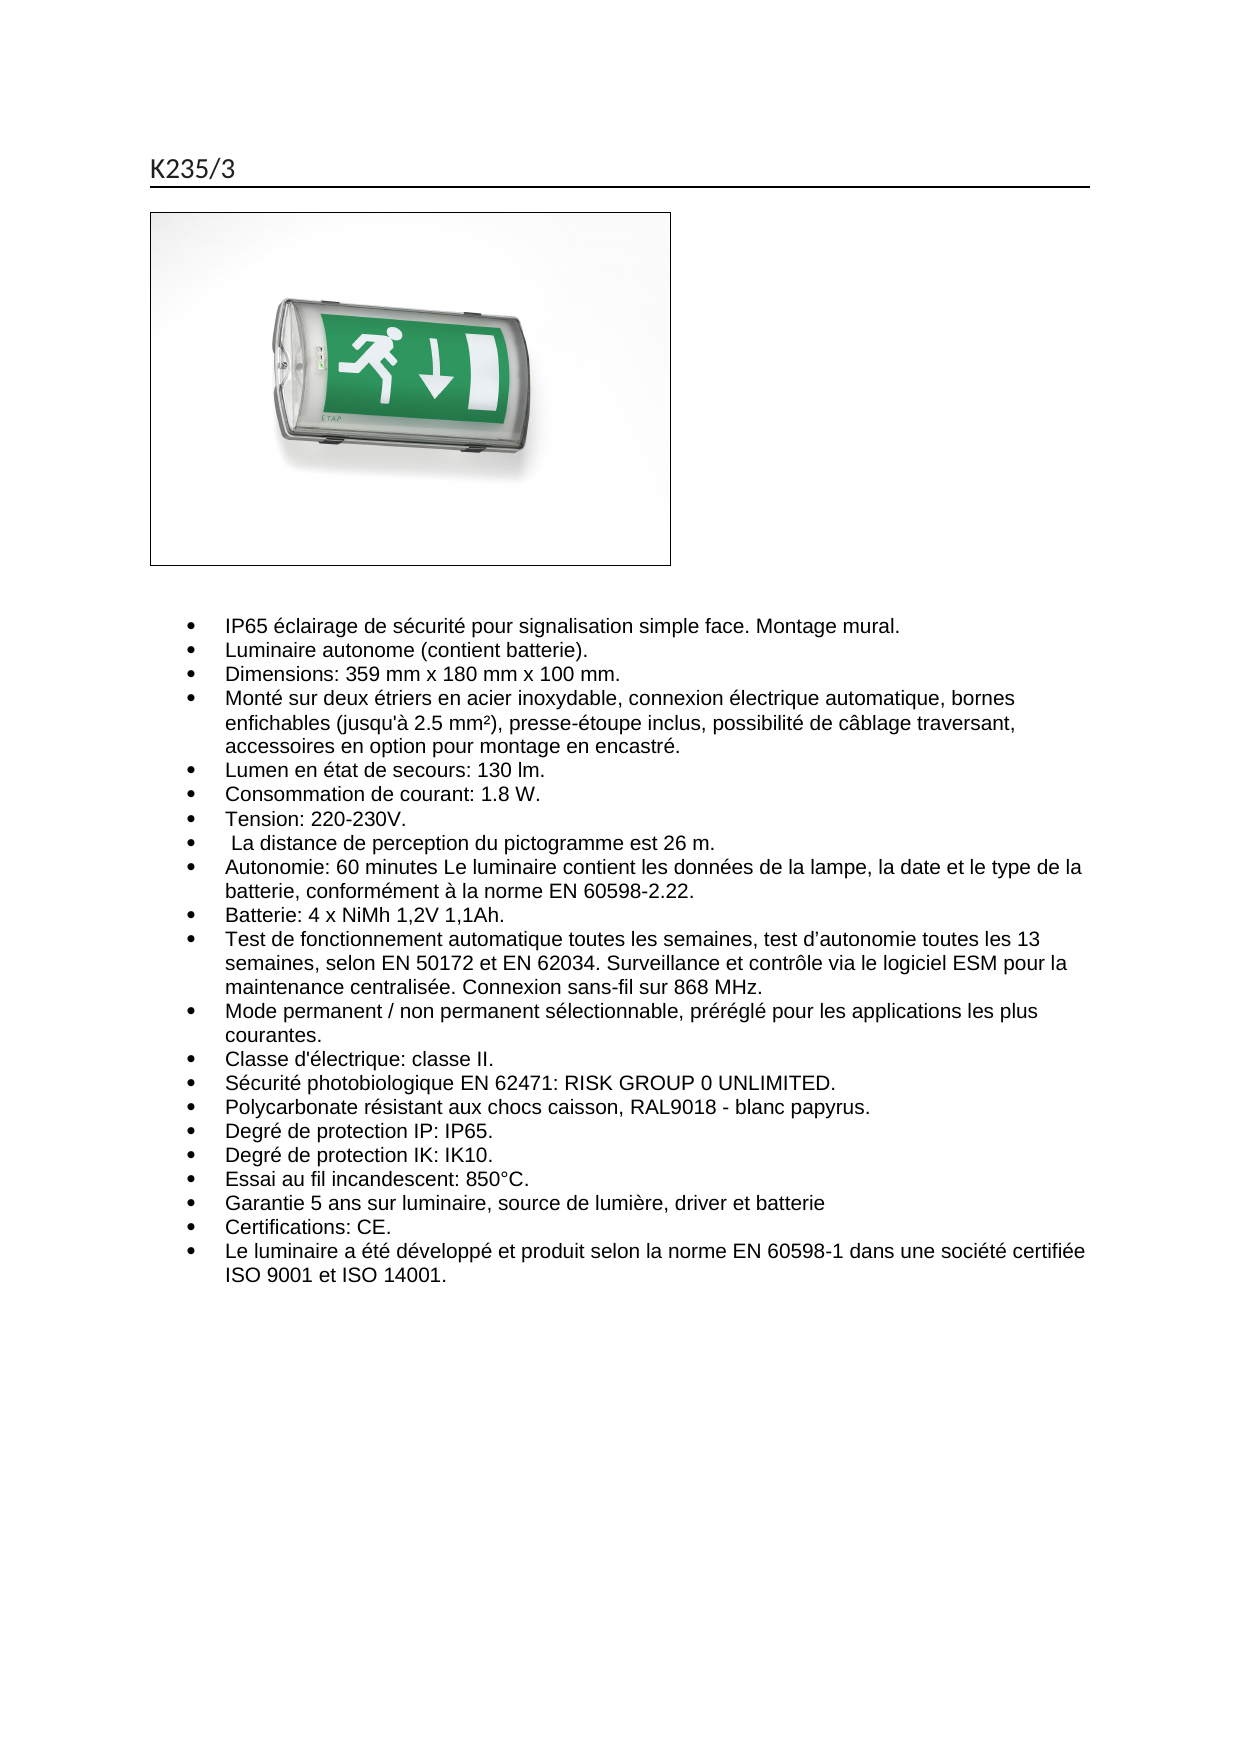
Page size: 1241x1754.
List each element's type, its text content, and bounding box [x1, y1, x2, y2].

list Le luminaire a été développé et produit selon la norme EN 60598-1 dans une société certifiée ISO 9001 et ISO 14001. [187, 1239, 1090, 1287]
list Test de fonctionnement automatique toutes les semaines, test d’autonomie toutes les 13 semaines, selon EN 50172 et EN 62034. Surveillance et contrôle via le logiciel ESM pour la maintenance centralisée. Connexion sans-fil sur 868 MHz. [187, 927, 1090, 998]
picture [151, 213, 670, 565]
list IP65 éclairage de sécurité pour signalisation simple face. Montage mural. [187, 614, 1090, 638]
list Certifications: CE. [187, 1215, 1090, 1239]
list Mode permanent / non permanent sélectionnable, préréglé pour les applications les plus courantes. [187, 998, 1090, 1047]
list Degré de protection IK: IK10. [187, 1143, 1090, 1167]
list Luminaire autonome (contient batterie). [187, 638, 1090, 662]
list Essai au fil incandescent: 850°C. [187, 1167, 1090, 1191]
list La distance de perception du pictogramme est 26 m. [187, 830, 1090, 854]
list Batterie: 4 x NiMh 1,2V 1,1Ah. [187, 902, 1090, 927]
list Degré de protection IP: IP65. [187, 1119, 1090, 1143]
text K235/3 [150, 150, 1090, 186]
list Garantie 5 ans sur luminaire, source de lumière, driver et batterie [187, 1191, 1090, 1215]
list Sécurité photobiologique EN 62471: RISK GROUP 0 UNLIMITED. [187, 1071, 1090, 1095]
list Classe d'électrique: classe II. [187, 1047, 1090, 1071]
list Tension: 220-230V. [187, 806, 1090, 830]
list Lumen en état de secours: 130 lm. [187, 758, 1090, 782]
list Monté sur deux étriers en acier inoxydable, connexion électrique automatique, bornes enfichables (jusqu'à 2.5 mm²), presse-étoupe inclus, possibilité de câblage traversant, accessoires en option pour montage en encastré. [187, 686, 1090, 758]
list Autonomie: 60 minutes Le luminaire contient les données de la lampe, la date et le type de la batterie, conformément à la norme EN 60598-2.22. [187, 854, 1090, 902]
list Dimensions: 359 mm x 180 mm x 100 mm. [187, 662, 1090, 686]
list Consommation de courant: 1.8 W. [187, 782, 1090, 806]
list Polycarbonate résistant aux chocs caisson, RAL9018 - blanc papyrus. [187, 1095, 1090, 1119]
